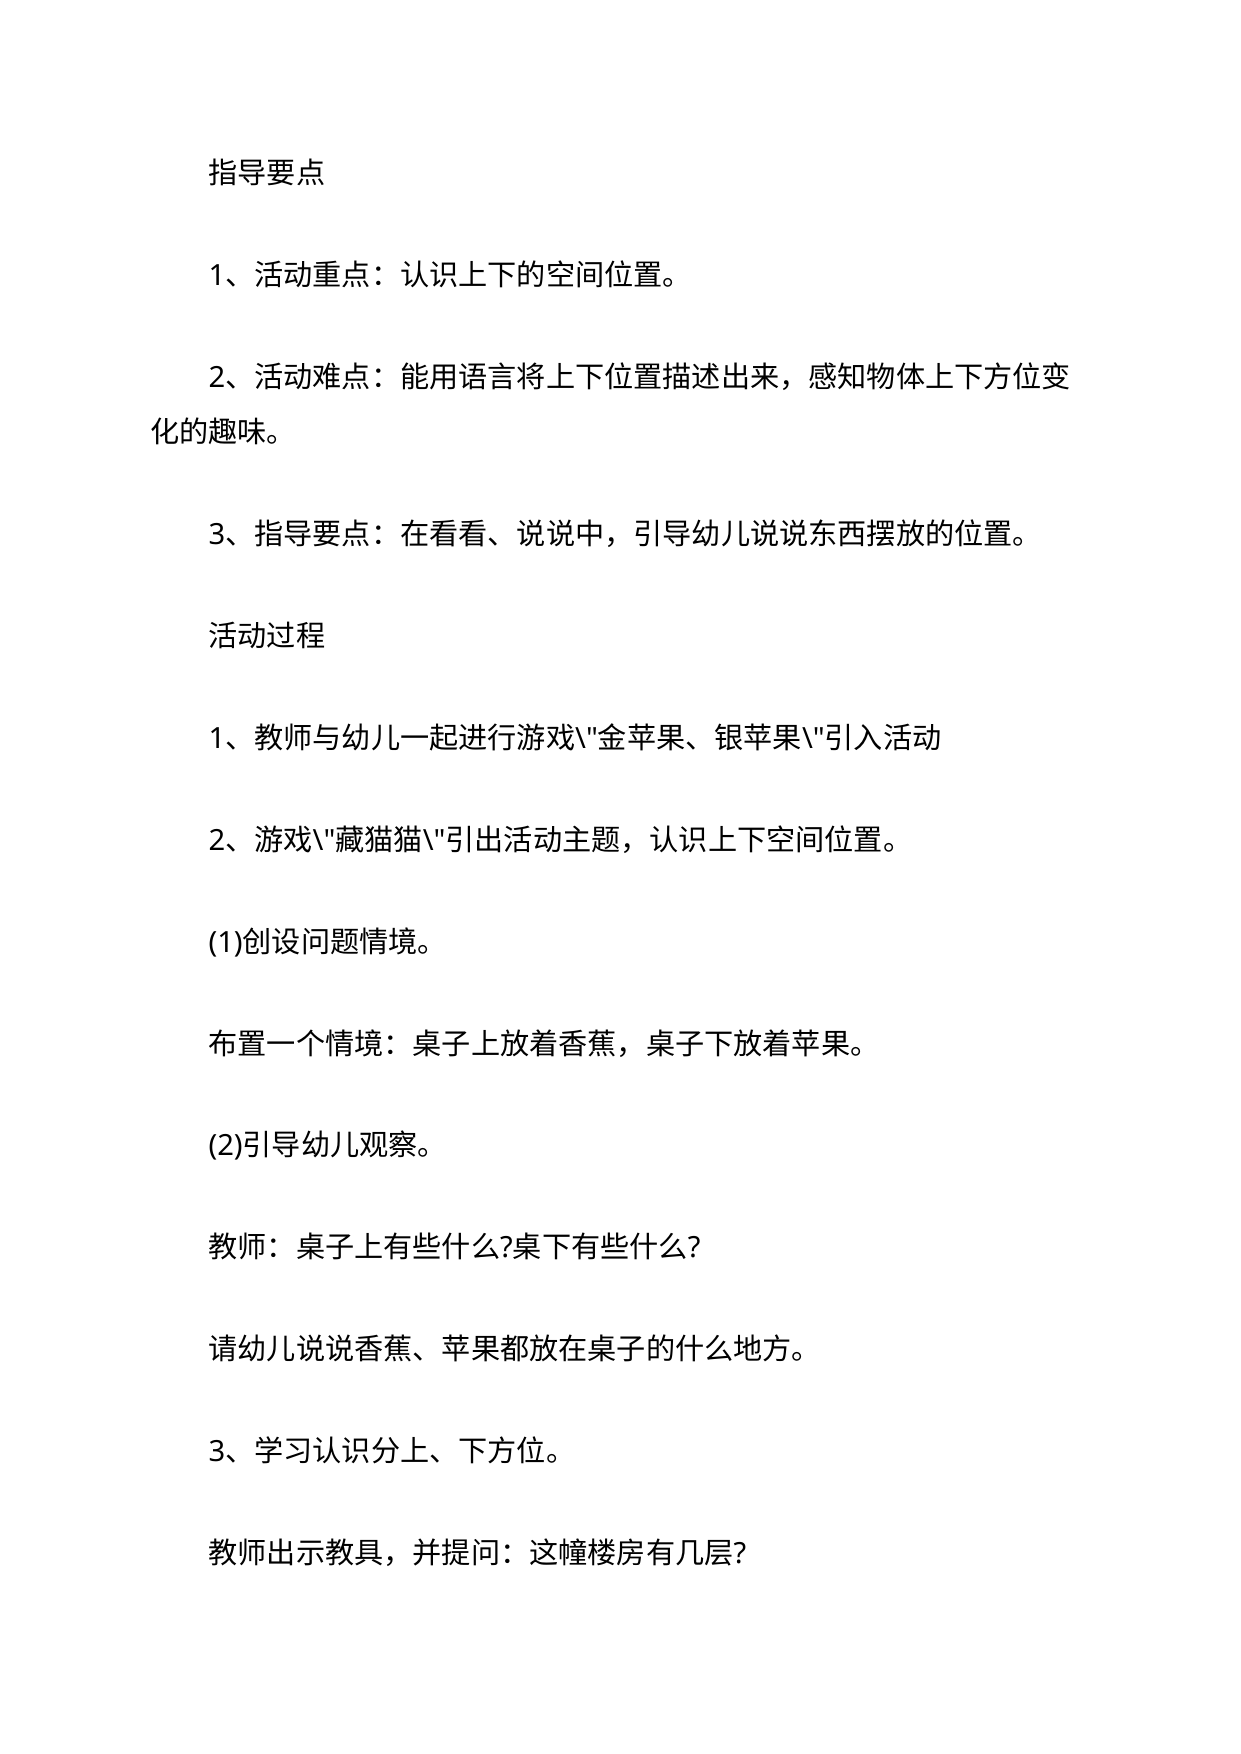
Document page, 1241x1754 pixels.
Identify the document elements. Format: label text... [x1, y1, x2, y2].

text 布置一个情境：桌子上放着香蕉，桌子下放着苹果。 [150, 1020, 1090, 1062]
text 3、学习认识分上、下方位。 [150, 1428, 1090, 1470]
text 教师：桌子上有些什么?桌下有些什么? [150, 1224, 1090, 1266]
text 教师出示教具，并提问：这幢楼房有几层? [150, 1530, 1090, 1572]
text 1、教师与幼儿一起进行游戏\"金苹果、银苹果\"引入活动 [150, 714, 1090, 757]
text 3、指导要点：在看看、说说中，引导幼儿说说东西摆放的位置。 [150, 511, 1090, 553]
text 1、活动重点：认识上下的空间位置。 [150, 252, 1090, 294]
text 指导要点 [150, 150, 1090, 192]
text (1)创设问题情境。 [150, 918, 1090, 961]
text 请幼儿说说香蕉、苹果都放在桌子的什么地方。 [150, 1326, 1090, 1368]
text 2、游戏\"藏猫猫\"引出活动主题，认识上下空间位置。 [150, 816, 1090, 859]
text 2、活动难点：能用语言将上下位置描述出来，感知物体上下方位变化的趣味。 [150, 354, 1090, 451]
text (2)引导幼儿观察。 [150, 1122, 1090, 1164]
text 活动过程 [150, 612, 1090, 655]
